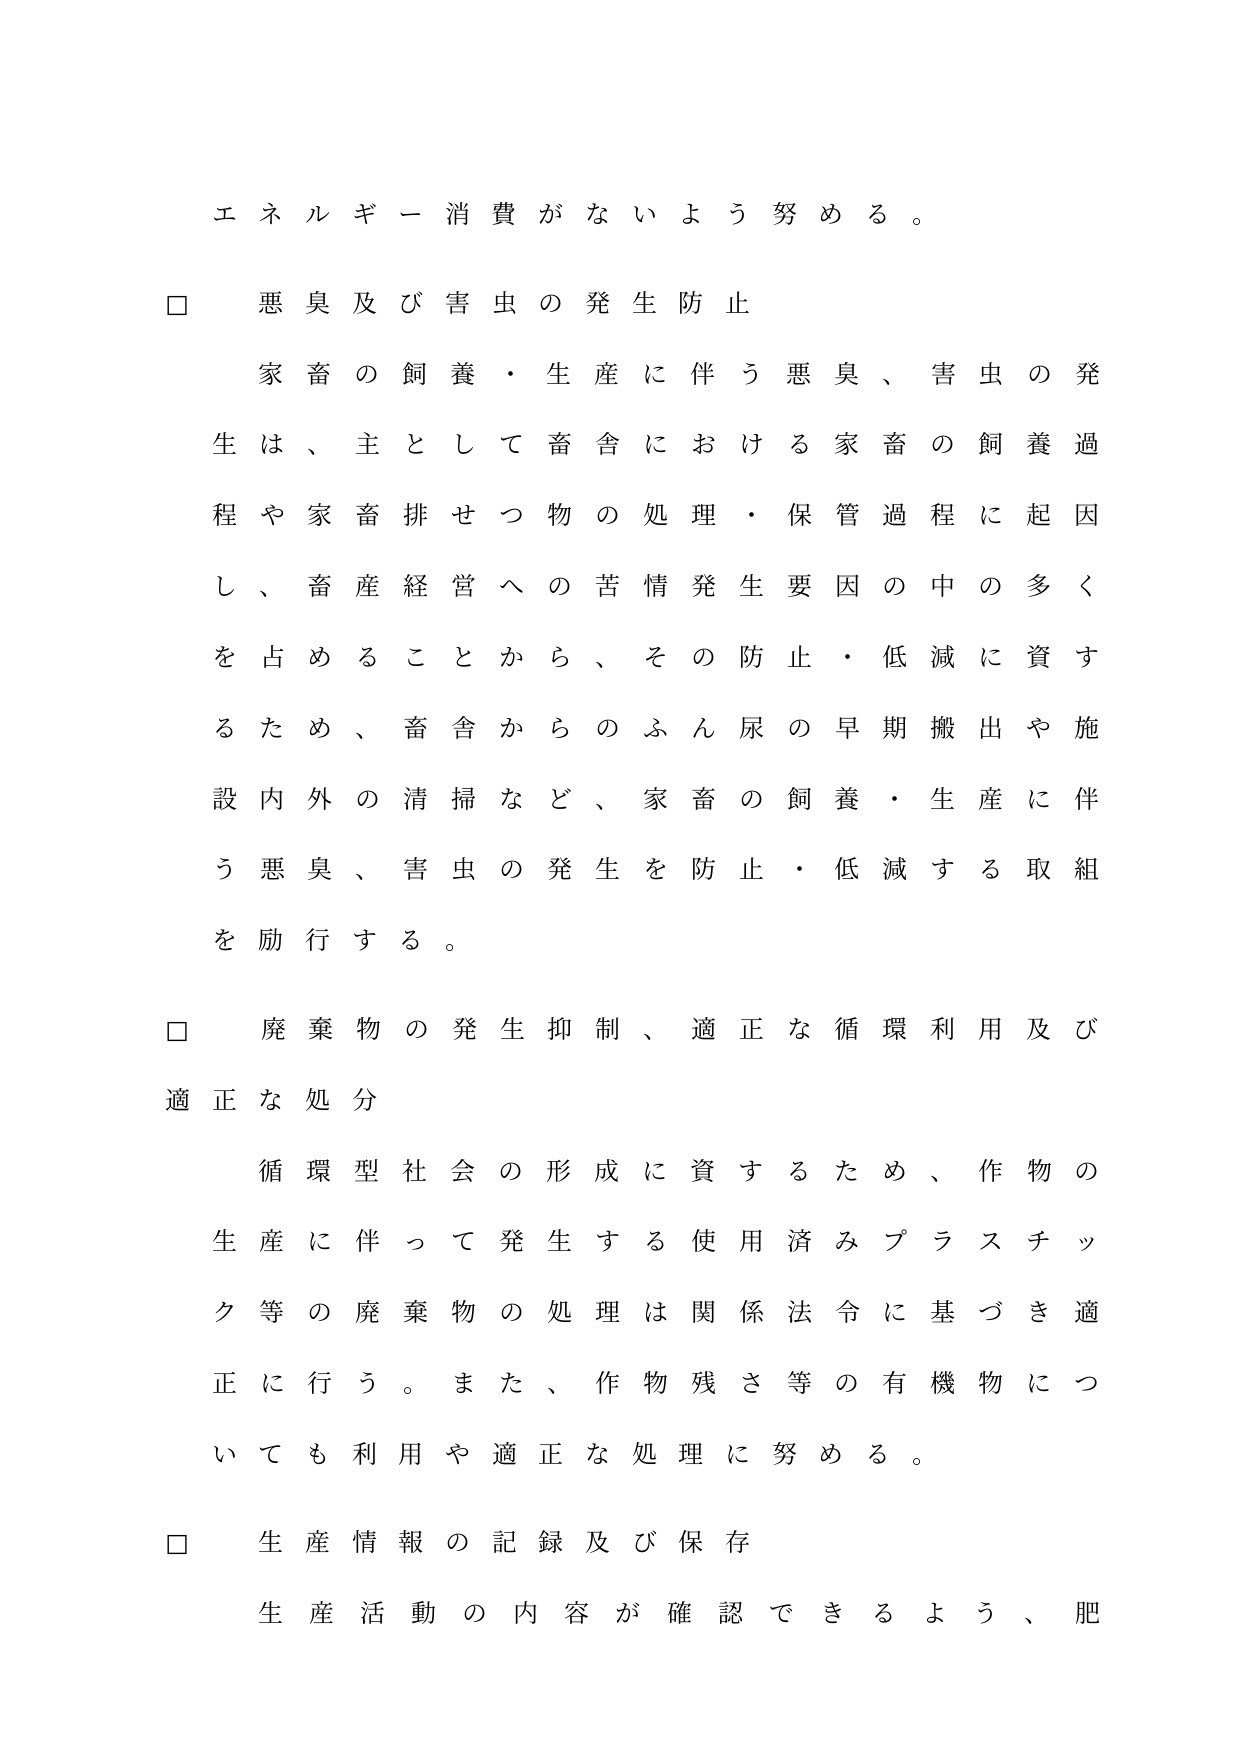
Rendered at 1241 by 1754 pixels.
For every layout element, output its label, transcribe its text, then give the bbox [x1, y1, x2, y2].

text □ 悪臭及び害虫の発生防止 [165, 266, 1122, 337]
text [212, 177, 1122, 248]
text 家畜の飼養・生産に伴う悪臭、害虫の発生は、主として畜舎における家畜の飼養過程や家畜排せつ物の処理・保管過程に起因し、畜産経営への苦情発生要因の中の多くを占めることから、その防止・低減に資するため、畜舎からのふん尿の早期搬出や施設内外の清掃など、家畜の飼養・生産に伴う悪臭、害虫の発生を防止・低減する取組を励行する。 [212, 337, 1122, 974]
text □ 廃棄物の発生抑制、適正な循環利用及び適正な処分 [165, 992, 1122, 1134]
text □ 生産情報の記録及び保存 [165, 1506, 1122, 1576]
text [212, 1576, 1122, 1647]
text 循環型社会の形成に資するため、作物の生産に伴って発生する使用済みプラスチック等の廃棄物の処理は関係法令に基づき適正に行う。また、作物残さ等の有機物についても利用や適正な処理に努める。 [212, 1134, 1122, 1488]
